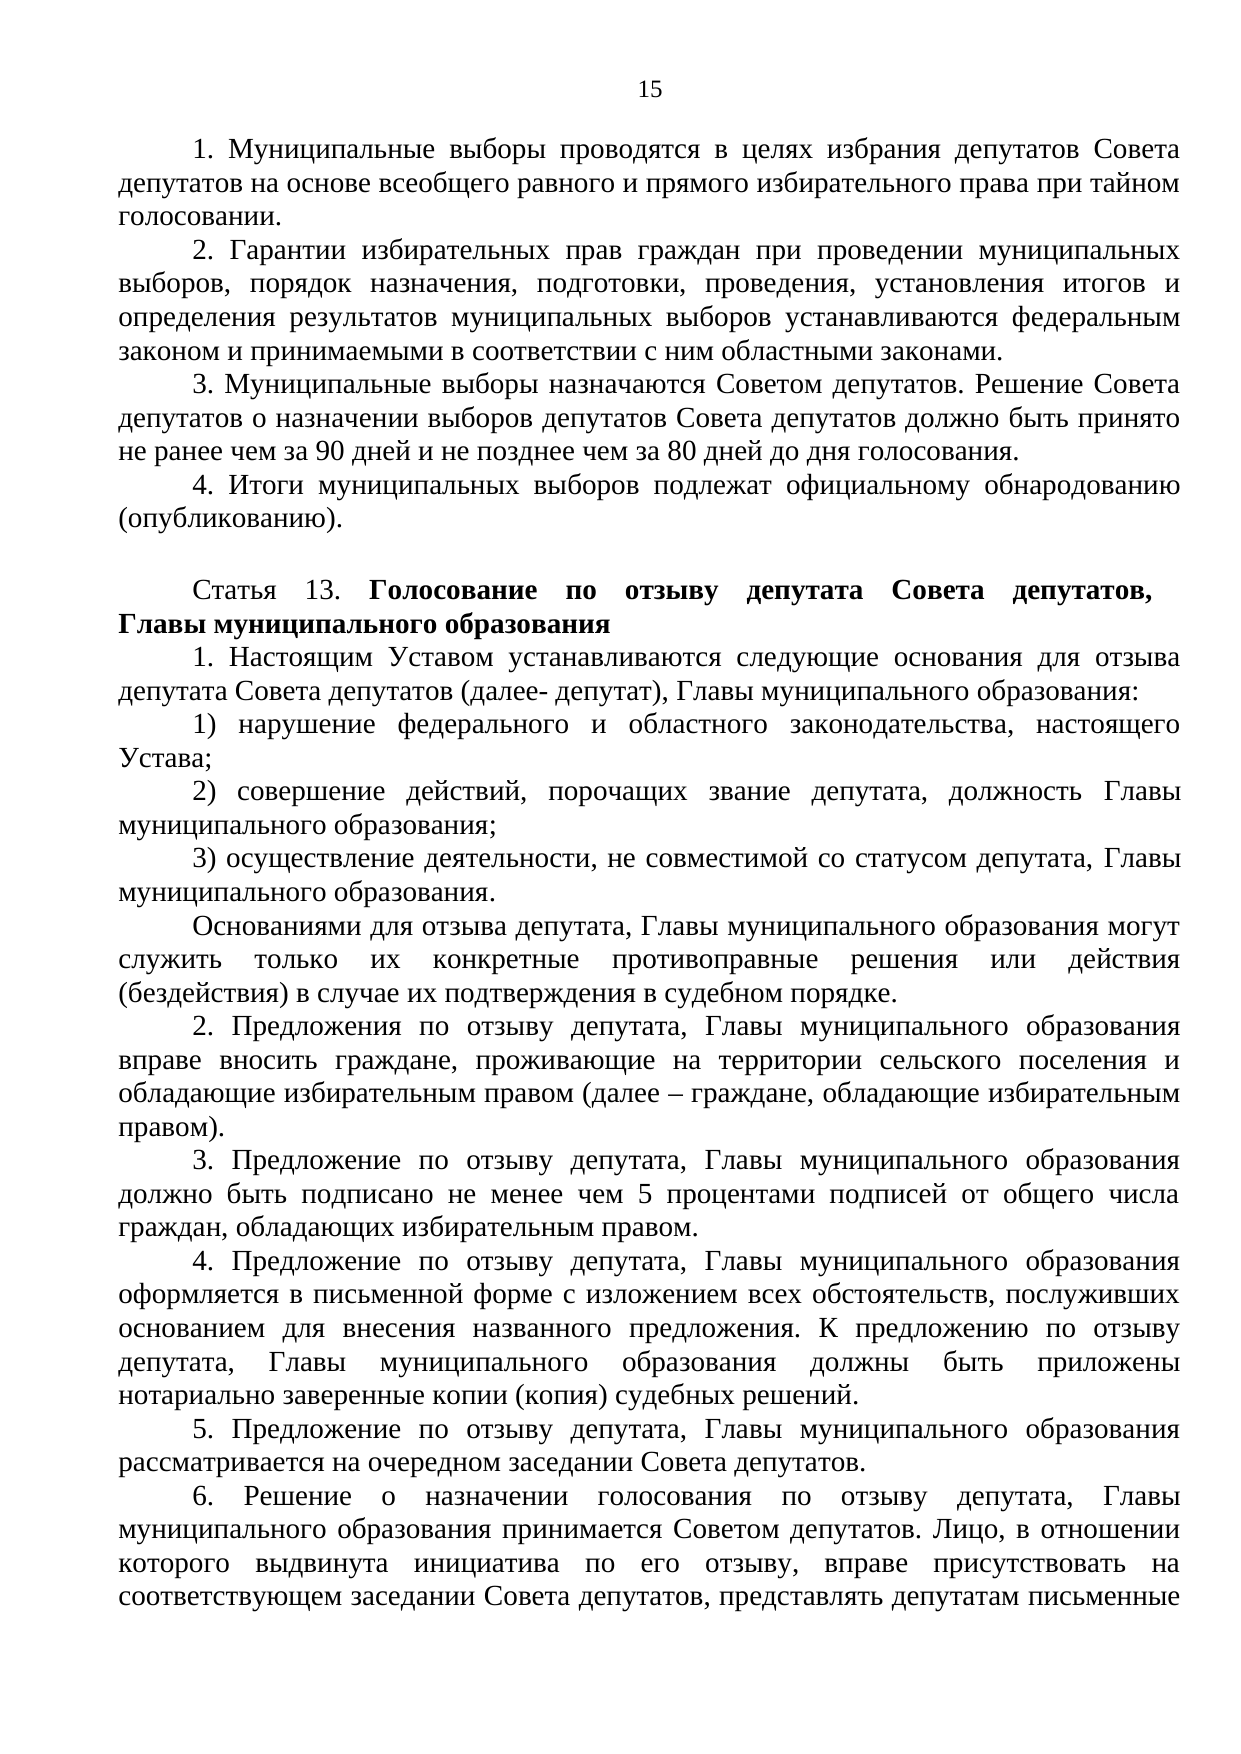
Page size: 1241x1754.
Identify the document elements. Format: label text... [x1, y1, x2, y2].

text 3. Муниципальные выборы назначаются Советом депутатов. Решение Совета депутатов о назначении выборов депутатов Совета депутатов должно быть принято не ранее чем за 90 дней и не позднее чем за 80 дней до дня голосования. [118, 366, 1181, 467]
text 2) совершение действий, порочащих звание депутата, должность Главы муниципального образования; [118, 773, 1181, 841]
text 4. Предложение по отзыву депутата, Главы муниципального образования оформляется в письменной форме с изложением всех обстоятельств, послуживших основанием для внесения названного предложения. К предложению по отзыву депутата, Главы муниципального образования должны быть приложены нотариально заверенные копии (копия) судебных решений. [118, 1243, 1181, 1411]
text 2. Гарантии избирательных прав граждан при проведении муниципальных выборов, порядок назначения, подготовки, проведения, установления итогов и определения результатов муниципальных выборов устанавливаются федеральным законом и принимаемыми в соответствии с ним областными законами. [118, 232, 1181, 366]
text 3. Предложение по отзыву депутата, Главы муниципального образования должно быть подписано не менее чем 5 процентами подписей от общего числа граждан, обладающих избирательным правом. [118, 1142, 1181, 1243]
text 1. Настоящим Уставом устанавливаются следующие основания для отзыва депутата Совета депутатов (далее- депутат), Главы муниципального образования: [118, 639, 1181, 706]
text 4. Итоги муниципальных выборов подлежат официальному обнародованию (опубликованию). [118, 467, 1181, 534]
text 1) нарушение федерального и областного законодательства, настоящего Устава; [118, 706, 1181, 773]
text 2. Предложения по отзыву депутата, Главы муниципального образования вправе вносить граждане, проживающие на территории сельского поселения и обладающие избирательным правом (далее – граждане, обладающие избирательным правом). [118, 1008, 1181, 1142]
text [118, 1478, 1181, 1612]
text Статья 13. Голосование по отзыву депутата Совета депутатов, Главы муниципального образования [118, 572, 1181, 639]
text 5. Предложение по отзыву депутата, Главы муниципального образования рассматривается на очередном заседании Совета депутатов. [118, 1411, 1181, 1478]
text 3) осуществление деятельности, не совместимой со статусом депутата, Главы муниципального образования. [118, 841, 1181, 908]
text Основаниями для отзыва депутата, Главы муниципального образования могут служить только их конкретные противоправные решения или действия (бездействия) в случае их подтверждения в судебном порядке. [118, 908, 1181, 1008]
text 1. Муниципальные выборы проводятся в целях избрания депутатов Совета депутатов на основе всеобщего равного и прямого избирательного права при тайном голосовании. [118, 131, 1181, 232]
